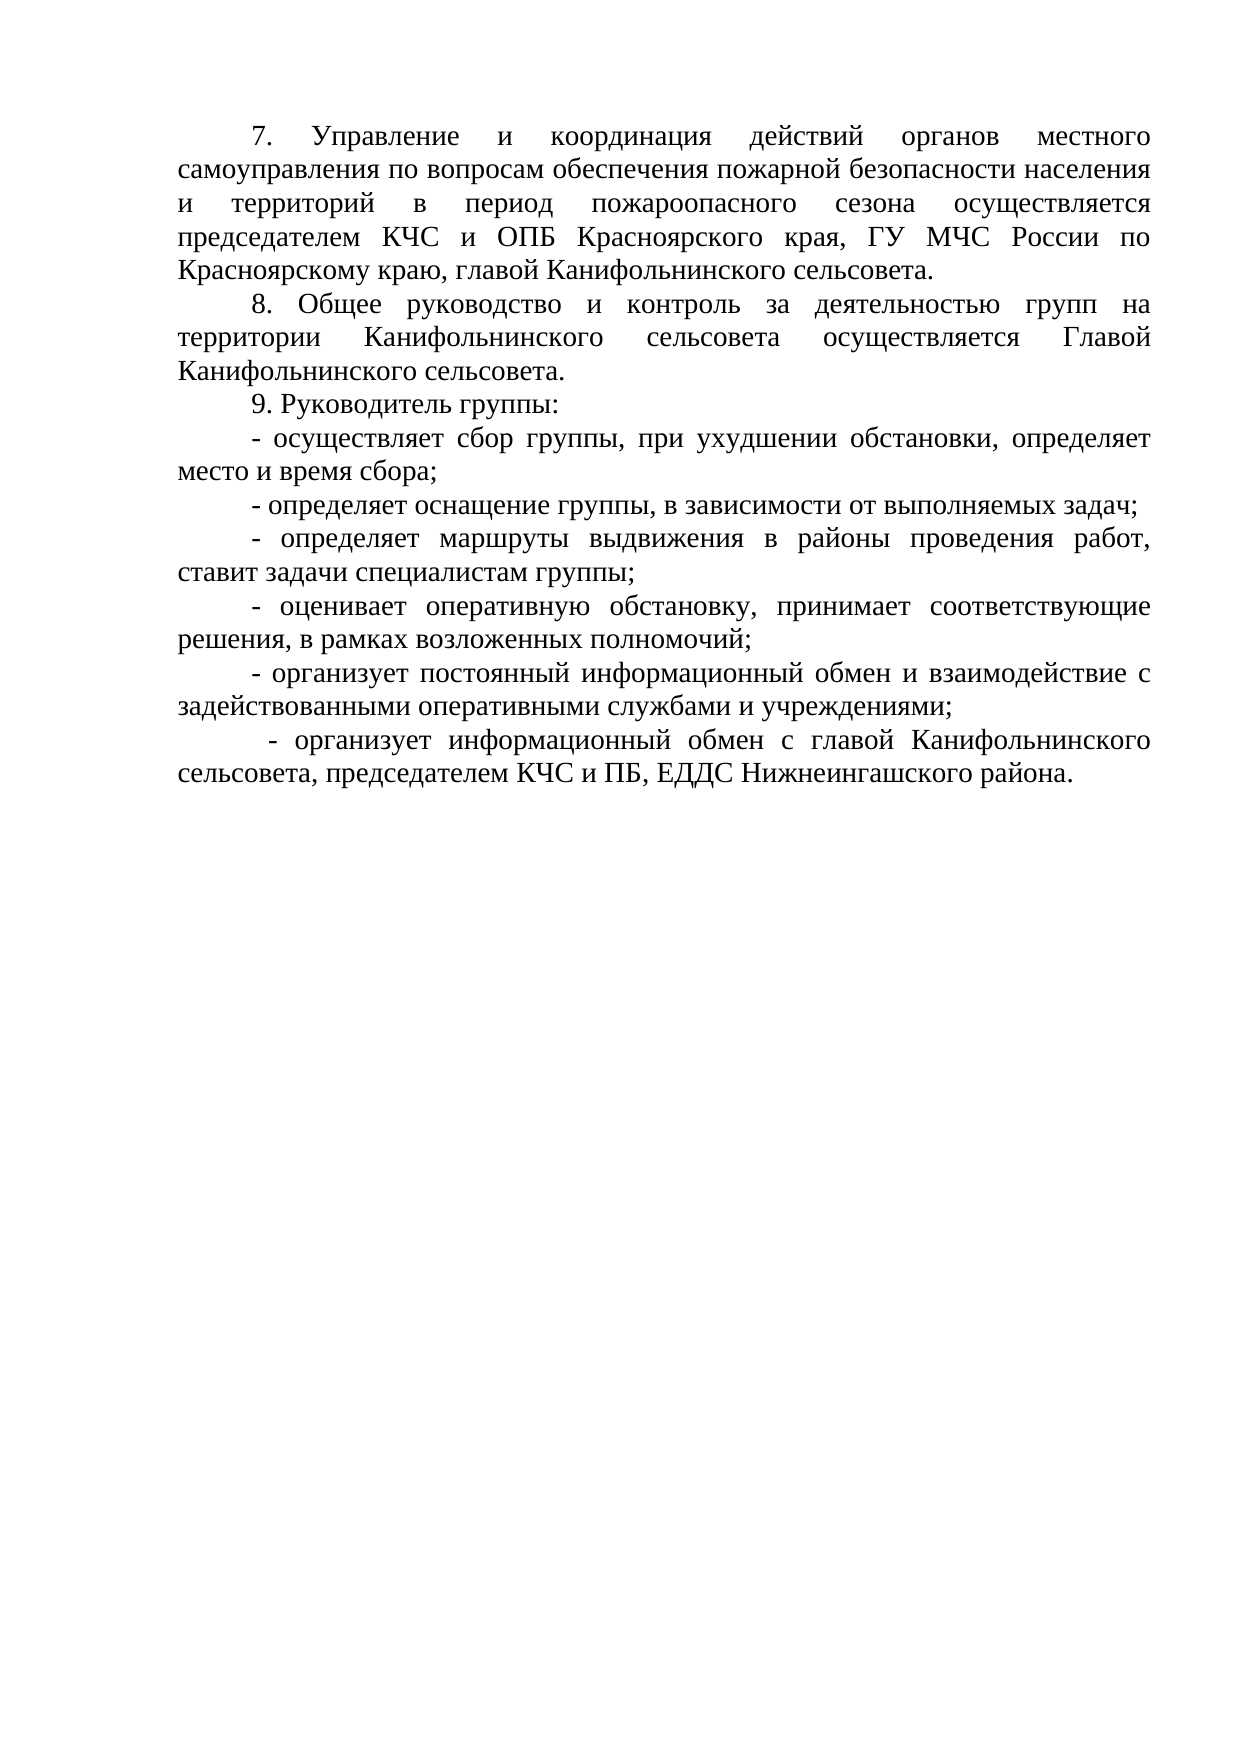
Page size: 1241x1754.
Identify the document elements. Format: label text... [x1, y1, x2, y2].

text - определяет маршруты выдвижения в районы проведения работ, ставит задачи специалистам группы; [177, 521, 1152, 588]
text - определяет оснащение группы, в зависимости от выполняемых задач; [177, 487, 1152, 521]
text 7. Управление и координация действий органов местного самоуправления по вопросам обеспечения пожарной безопасности населения и территорий в период пожароопасного сезона осуществляется председателем КЧС и ОПБ Красноярского края, ГУ МЧС России по Красноярскому краю, главой Канифольнинского сельсовета. [177, 118, 1152, 286]
text 9. Руководитель группы: [177, 386, 1152, 420]
text - оценивает оперативную обстановку, принимает соответствующие решения, в рамках возложенных полномочий; [177, 588, 1152, 655]
text - осуществляет сбор группы, при ухудшении обстановки, определяет место и время сбора; [177, 420, 1152, 487]
text - организует постоянный информационный обмен и взаимодействие с задействованными оперативными службами и учреждениями; [177, 655, 1152, 722]
text - организует информационный обмен с главой Канифольнинского сельсовета, председателем КЧС и ПБ, ЕДДС Нижнеингашского района. [177, 722, 1152, 789]
text 8. Общее руководство и контроль за деятельностью групп на территории Канифольнинского сельсовета осуществляется Главой Канифольнинского сельсовета. [177, 286, 1152, 386]
